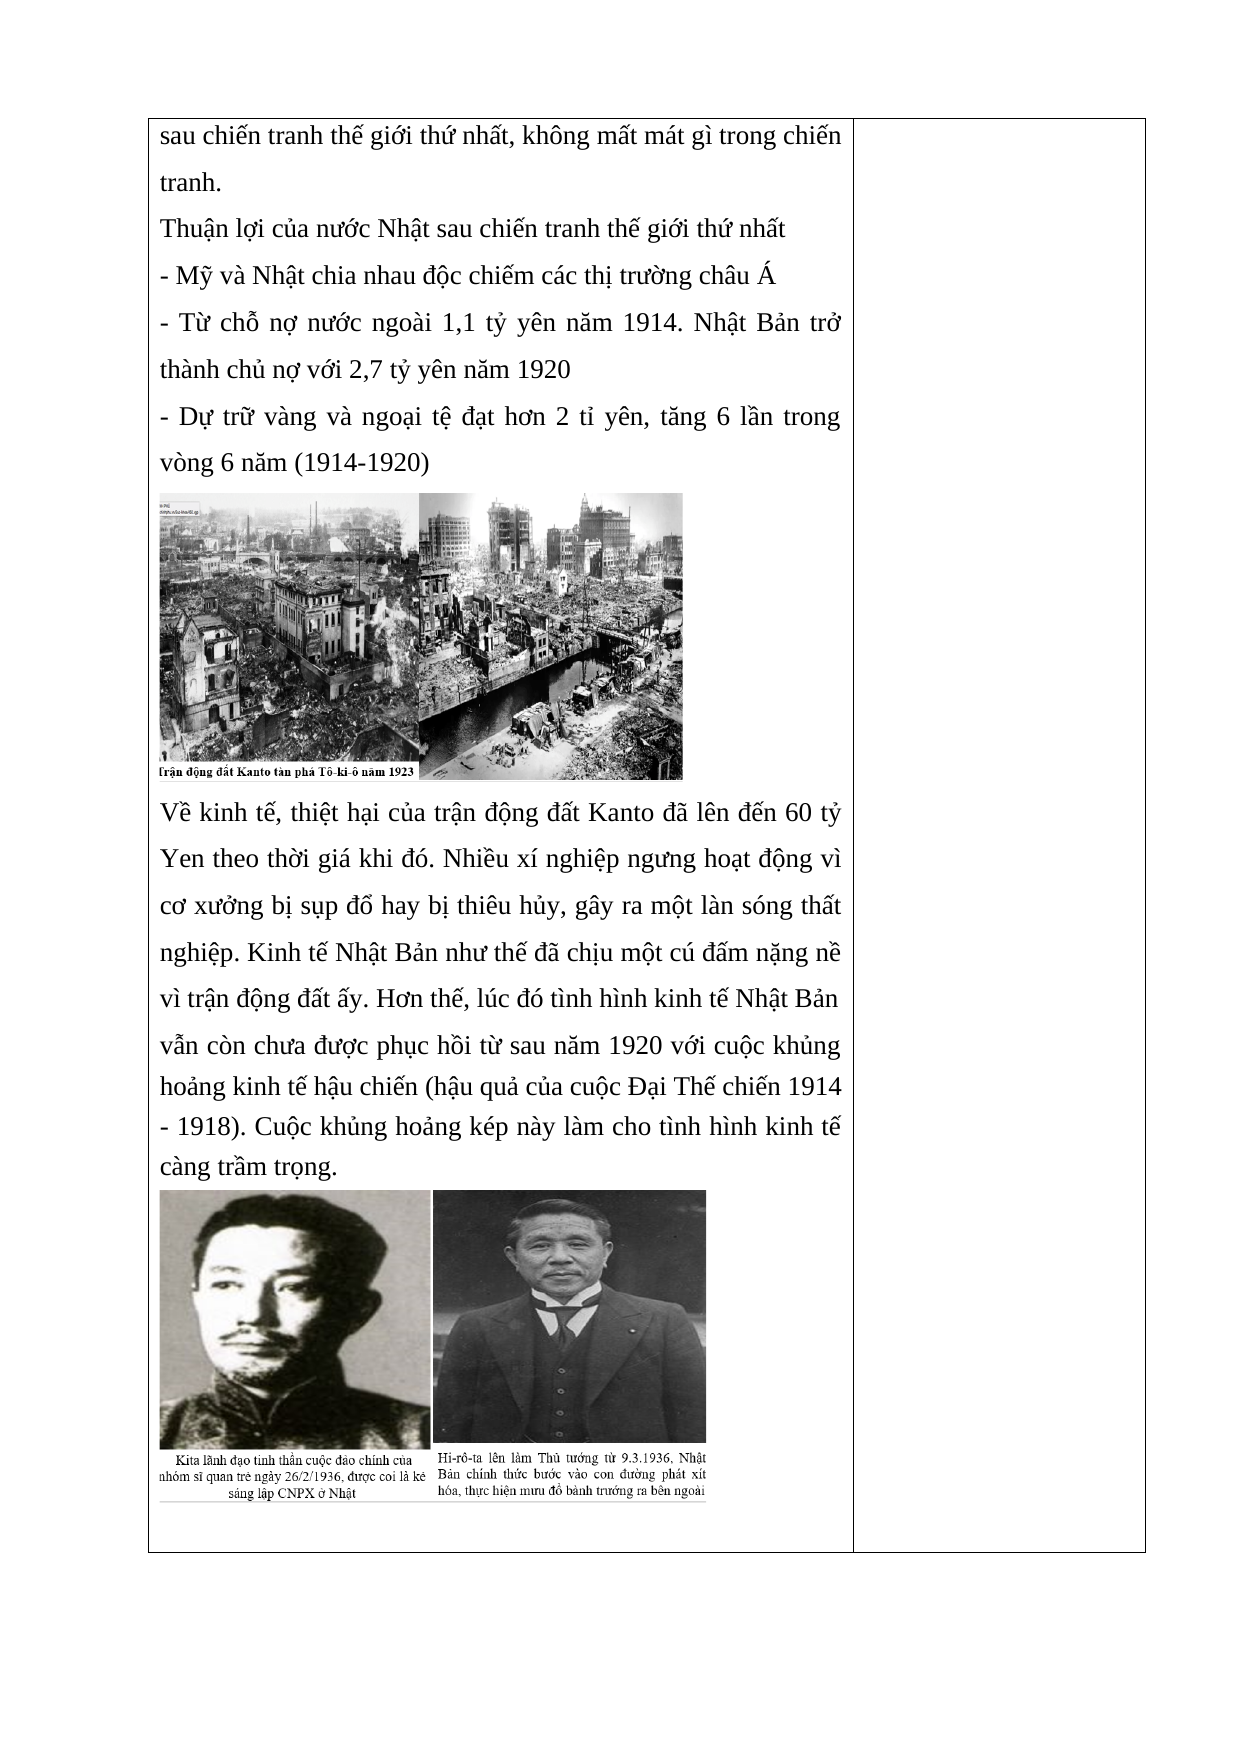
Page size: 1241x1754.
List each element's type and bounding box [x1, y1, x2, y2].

table_cell [854, 119, 1145, 1552]
table_cell [149, 119, 853, 1552]
picture [159, 493, 683, 782]
picture [159, 1190, 707, 1503]
